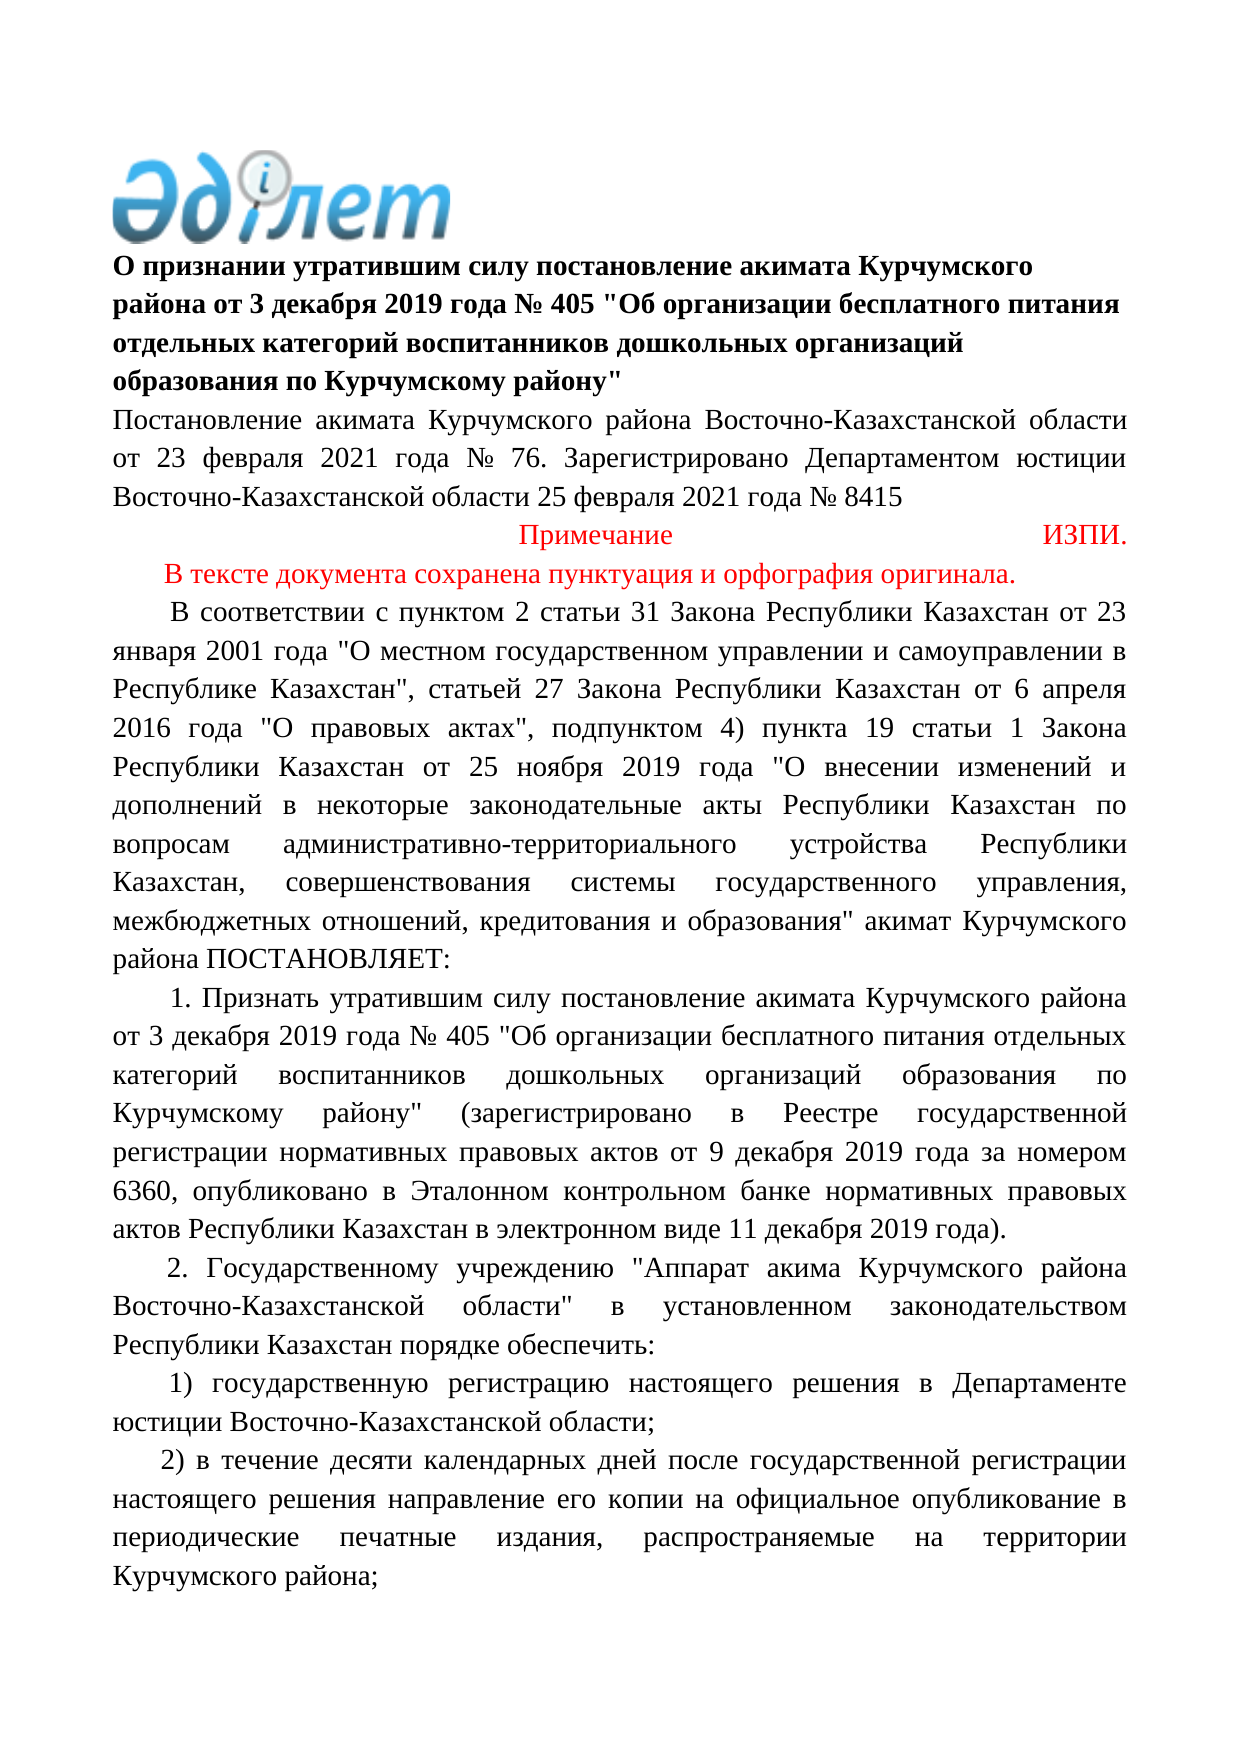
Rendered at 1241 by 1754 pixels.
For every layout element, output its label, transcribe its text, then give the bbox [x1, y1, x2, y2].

text Примечание ИЗПИ. В тексте документа сохранена пунктуация и орфография оригинала. [112, 517, 1128, 589]
text 1) государственную регистрацию настоящего решения в Департаменте юстиции Восточно-Казахстанской области; [112, 1365, 1128, 1437]
text Постановление акимата Курчумского района Восточно-Казахстанской области от 23 февраля 2021 года № 76. Зарегистрировано Департаментом юстиции Восточно-Казахстанской области 25 февраля 2021 года № 8415 [112, 402, 1128, 512]
picture [112, 150, 451, 244]
text 1. Признать утратившим силу постановление акимата Курчумского района от 3 декабря 2019 года № 405 "Об организации бесплатного питания отдельных категорий воспитанников дошкольных организаций образования по Курчумскому району" (зарегистрировано в Реестре государственной регистрации нормативных правовых актов от 9 декабря 2019 года за номером 6360, опубликовано в Эталонном контрольном банке нормативных правовых актов Республики Казахстан в электронном виде 11 декабря 2019 года). [112, 980, 1128, 1245]
text 2. Государственному учреждению "Аппарат акима Курчумского района Восточно-Казахстанской области" в установленном законодательством Республики Казахстан порядке обеспечить: [112, 1250, 1128, 1360]
text О признании утратившим силу постановление акимата Курчумского района от 3 декабря 2019 года № 405 "Об организации бесплатного питания отдельных категорий воспитанников дошкольных организаций образования по Курчумскому району" [112, 248, 1128, 397]
text В соответствии с пунктом 2 статьи 31 Закона Республики Казахстан от 23 января 2001 года "О местном государственном управлении и самоуправлении в Республике Казахстан", статьей 27 Закона Республики Казахстан от 6 апреля 2016 года "О правовых актах", подпунктом 4) пункта 19 статьи 1 Закона Республики Казахстан от 25 ноября 2019 года "О внесении изменений и дополнений в некоторые законодательные акты Республики Казахстан по вопросам административно-территориального устройства Республики Казахстан, совершенствования системы государственного управления, межбюджетных отношений, кредитования и образования" акимат Курчумского района ПОСТАНОВЛЯЕТ: [112, 594, 1128, 975]
text 2) в течение десяти календарных дней после государственной регистрации настоящего решения направление его копии на официальное опубликование в периодические печатные издания, распространяемые на территории Курчумского района; [112, 1442, 1128, 1592]
